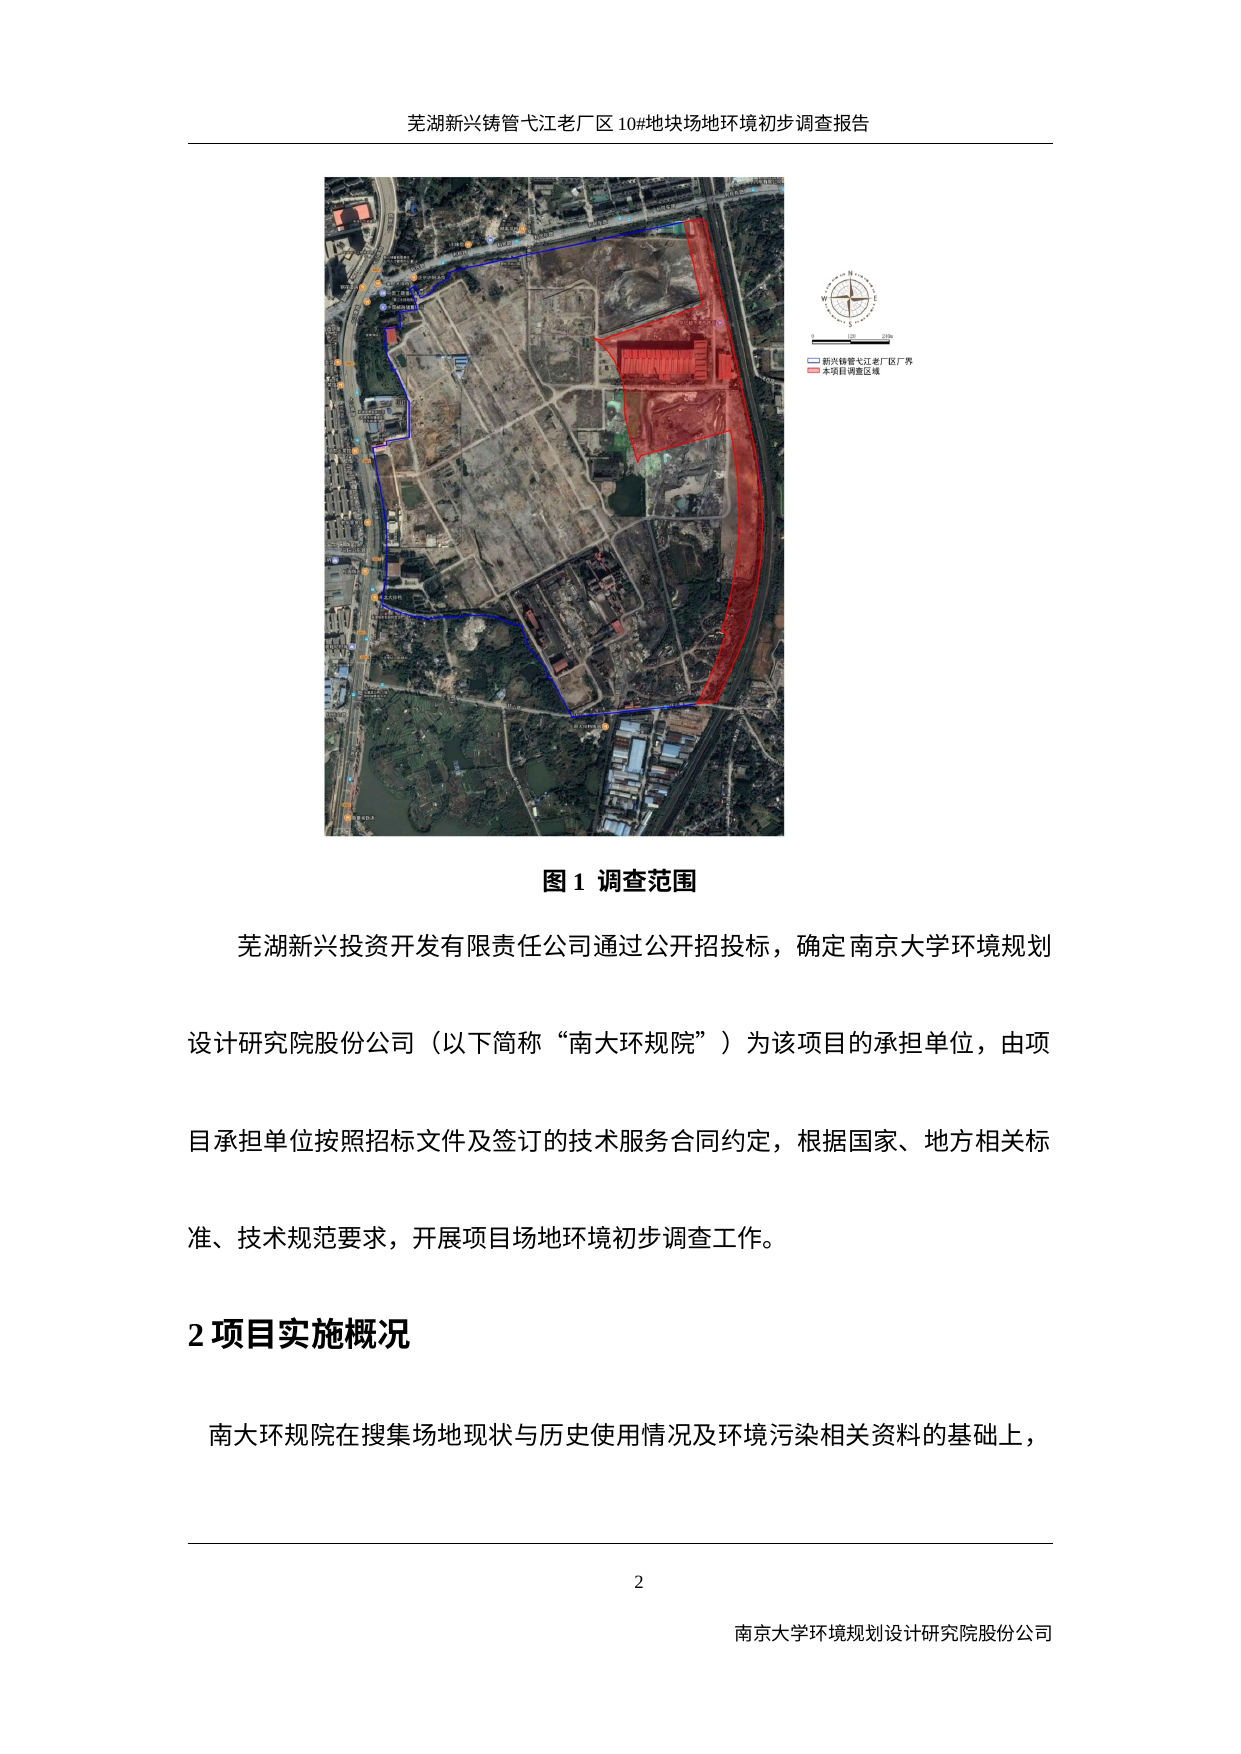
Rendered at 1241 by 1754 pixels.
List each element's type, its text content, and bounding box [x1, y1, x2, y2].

picture [320, 171, 920, 843]
text 芜湖新兴投资开发有限责任公司通过公开招投标，确定南京大学环境规划设计研究院股份公司（以下简称“南大环规院”）为该项目的承担单位，由项目承担单位按照招标文件及签订的技术服务合同约定，根据国家、地方相关标准、技术规范要求，开展项目场地环境初步调查工作。 [187, 912, 1053, 1269]
text 2项目实施概况 [187, 1300, 1053, 1365]
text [187, 1401, 1053, 1466]
